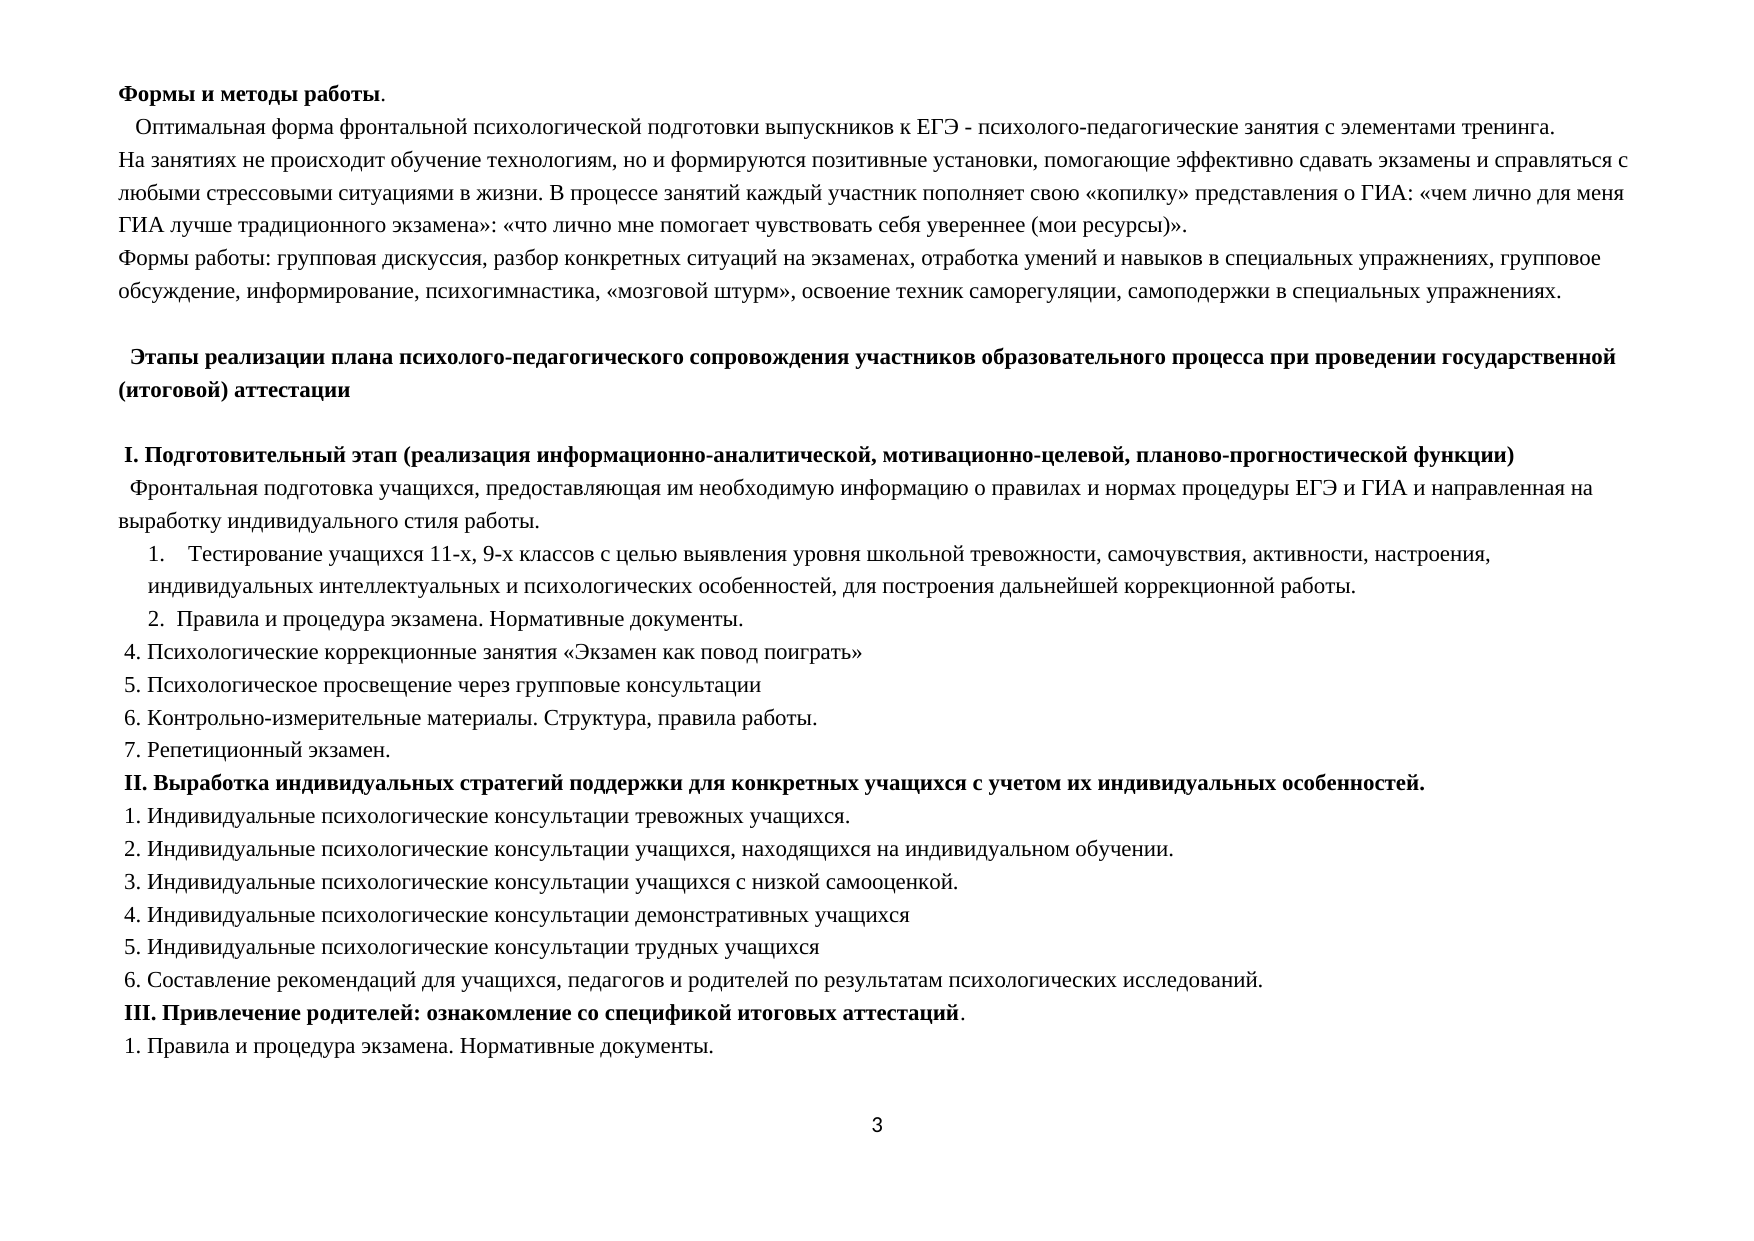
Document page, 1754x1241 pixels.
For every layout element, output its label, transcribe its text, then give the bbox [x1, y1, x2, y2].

text На занятиях не происходит обучение технологиям, но и формируются позитивные установки, помогающие эффективно сдавать экзамены и справляться с любыми стрессовыми ситуациями в жизни. В процессе занятий каждый участник пополняет свою «копилку» представления о ГИА: «чем лично для меня ГИА лучше традиционного экзамена»: «что лично мне помогает чувствовать себя увереннее (мои ресурсы)». [118, 139, 1636, 238]
text 1. Правила и процедура экзамена. Нормативные документы. [118, 1025, 1636, 1058]
text Этапы реализации плана психолого-педагогического сопровождения участников образовательного процесса при проведении государственной (итоговой) аттестации [118, 336, 1636, 402]
text II. Выработка индивидуальных стратегий поддержки для конкретных учащихся с учетом их индивидуальных особенностей. [118, 763, 1636, 796]
text 6. Контрольно-измерительные материалы. Структура, правила работы. [118, 697, 1636, 730]
text Оптимальная форма фронтальной психологической подготовки выпускников к ЕГЭ - психолого-педагогические занятия с элементами тренинга. [118, 107, 1636, 139]
text 3. Индивидуальные психологические консультации учащихся с низкой самооценкой. [118, 861, 1636, 894]
text 4. Психологические коррекционные занятия «Экзамен как повод поиграть» [118, 632, 1636, 664]
text III. Привлечение родителей: ознакомление со спецификой итоговых аттестаций. [118, 993, 1636, 1025]
text 1. Индивидуальные психологические консультации тревожных учащихся. [118, 796, 1636, 828]
text Формы работы: групповая дискуссия, разбор конкретных ситуаций на экзаменах, отработка умений и навыков в специальных упражнениях, групповое обсуждение, информирование, психогимнастика, «мозговой штурм», освоение техник саморегуляции, самоподержки в специальных упражнениях. [118, 238, 1636, 303]
text I. Подготовительный этап (реализация информационно-аналитической, мотивационно-целевой, планово-прогностической функции) [118, 435, 1636, 468]
text Формы и методы работы. [118, 74, 1636, 107]
text 2. Индивидуальные психологические консультации учащихся, находящихся на индивидуальном обучении. [118, 828, 1636, 861]
text 7. Репетиционный экзамен. [118, 730, 1636, 763]
text 6. Составление рекомендаций для учащихся, педагогов и родителей по результатам психологических исследований. [118, 960, 1636, 993]
text 1. Тестирование учащихся 11-х, 9-х классов с целью выявления уровня школьной тревожности, самочувствия, активности, настроения, индивидуальных интеллектуальных и психологических особенностей, для построения дальнейшей коррекционной работы. [148, 533, 1636, 599]
text 4. Индивидуальные психологические консультации демонстративных учащихся [118, 894, 1636, 927]
text 5. Индивидуальные психологические консультации трудных учащихся [118, 927, 1636, 960]
text 2. Правила и процедура экзамена. Нормативные документы. [148, 599, 1636, 632]
text Фронтальная подготовка учащихся, предоставляющая им необходимую информацию о правилах и нормах процедуры ЕГЭ и ГИА и направленная на выработку индивидуального стиля работы. [118, 468, 1636, 533]
text 5. Психологическое просвещение через групповые консультации [118, 664, 1636, 697]
